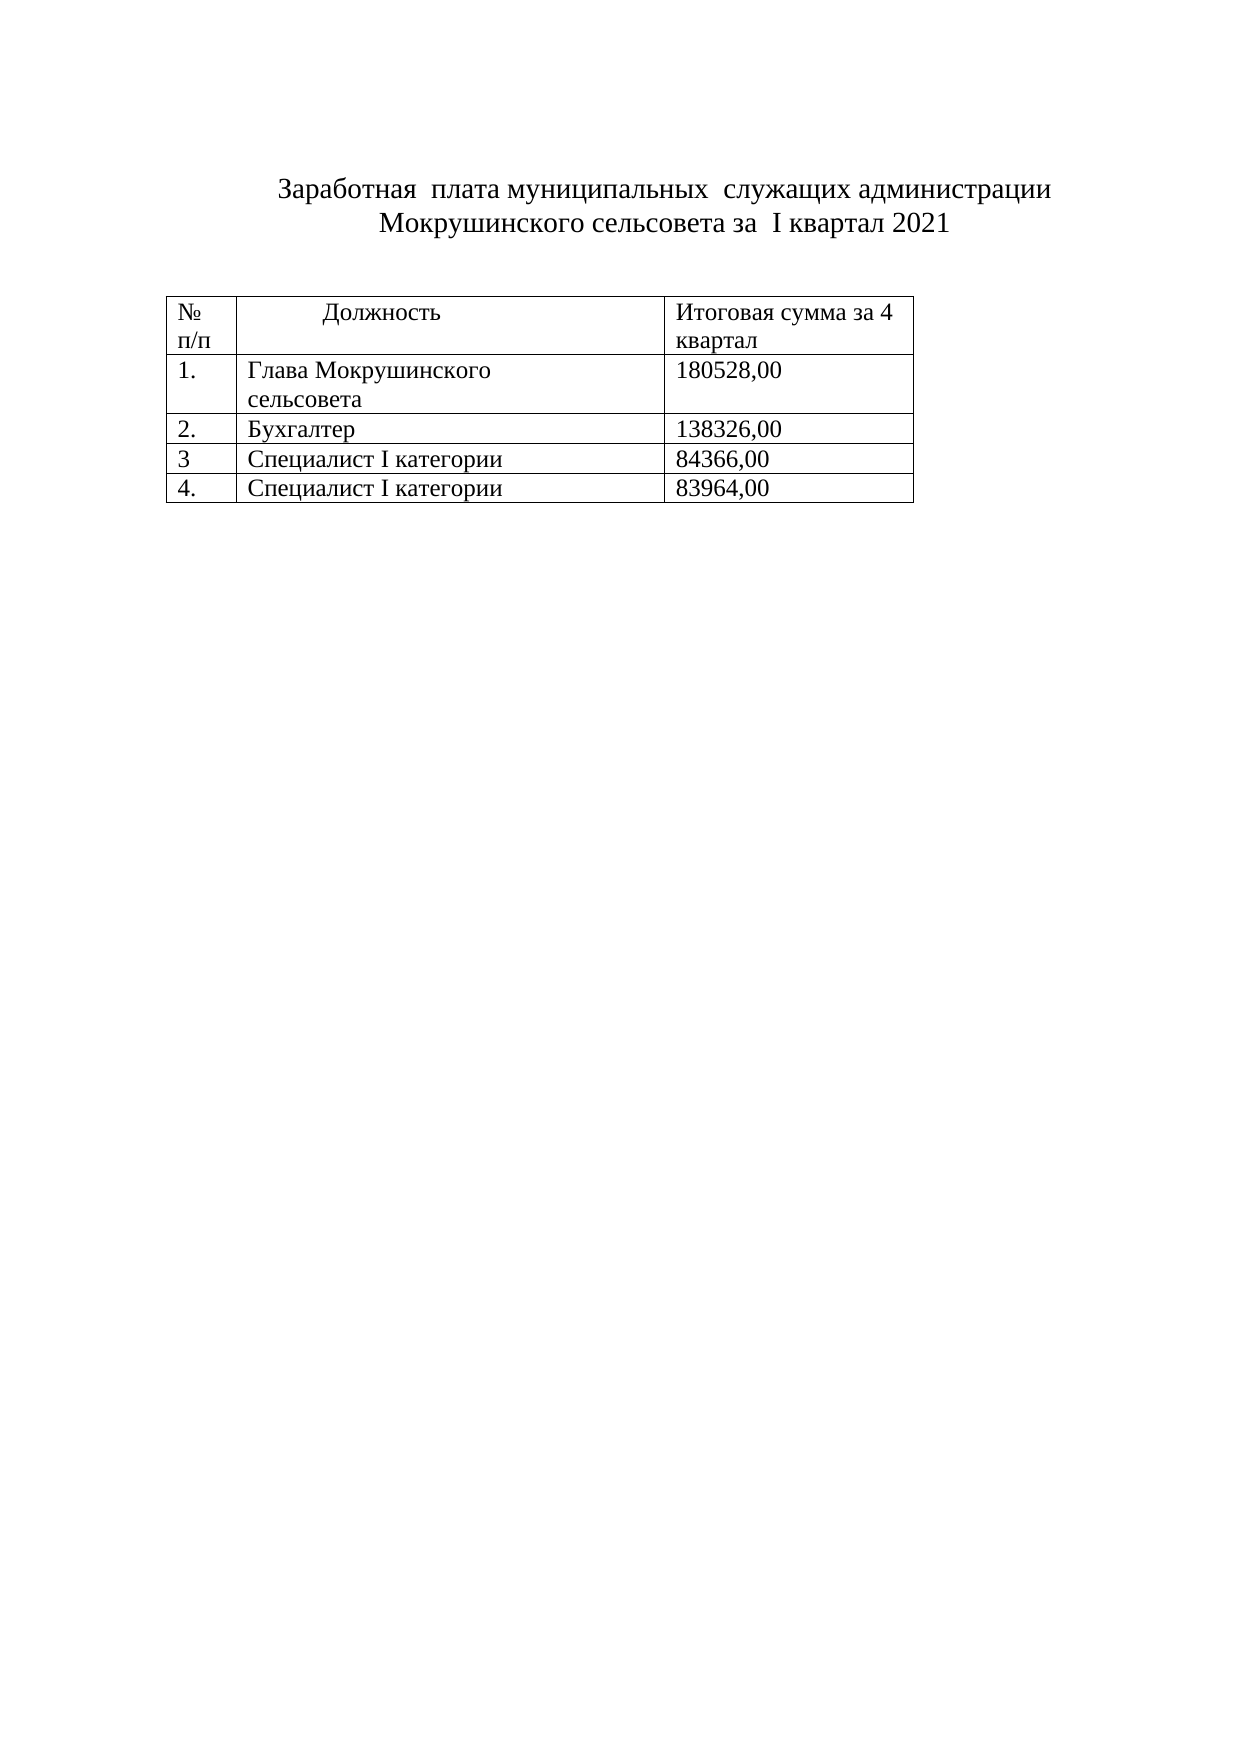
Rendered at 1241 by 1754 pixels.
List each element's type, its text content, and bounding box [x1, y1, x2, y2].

table_cell 2. [167, 414, 236, 443]
table_cell 83964,00 [665, 474, 913, 502]
table_cell 138326,00 [665, 414, 913, 443]
table_header № п/п [167, 297, 236, 354]
table_cell Глава Мокрушинского сельсовета [237, 355, 664, 413]
table_cell 180528,00 [665, 355, 913, 413]
table_cell 4. [167, 474, 236, 502]
text Заработная плата муниципальных служащих администрации Мокрушинского сельсовета за I квартал 2021 [177, 171, 1152, 238]
table_cell 84366,00 [665, 444, 913, 472]
table_cell Специалист I категории [237, 444, 664, 472]
table_cell Специалист I категории [237, 474, 664, 502]
table_cell Бухгалтер [237, 414, 664, 443]
table_header Должность [237, 297, 664, 354]
table_header Итоговая сумма за 4 квартал [665, 297, 913, 354]
table_cell 1. [167, 355, 236, 413]
table_cell 3 [167, 444, 236, 472]
